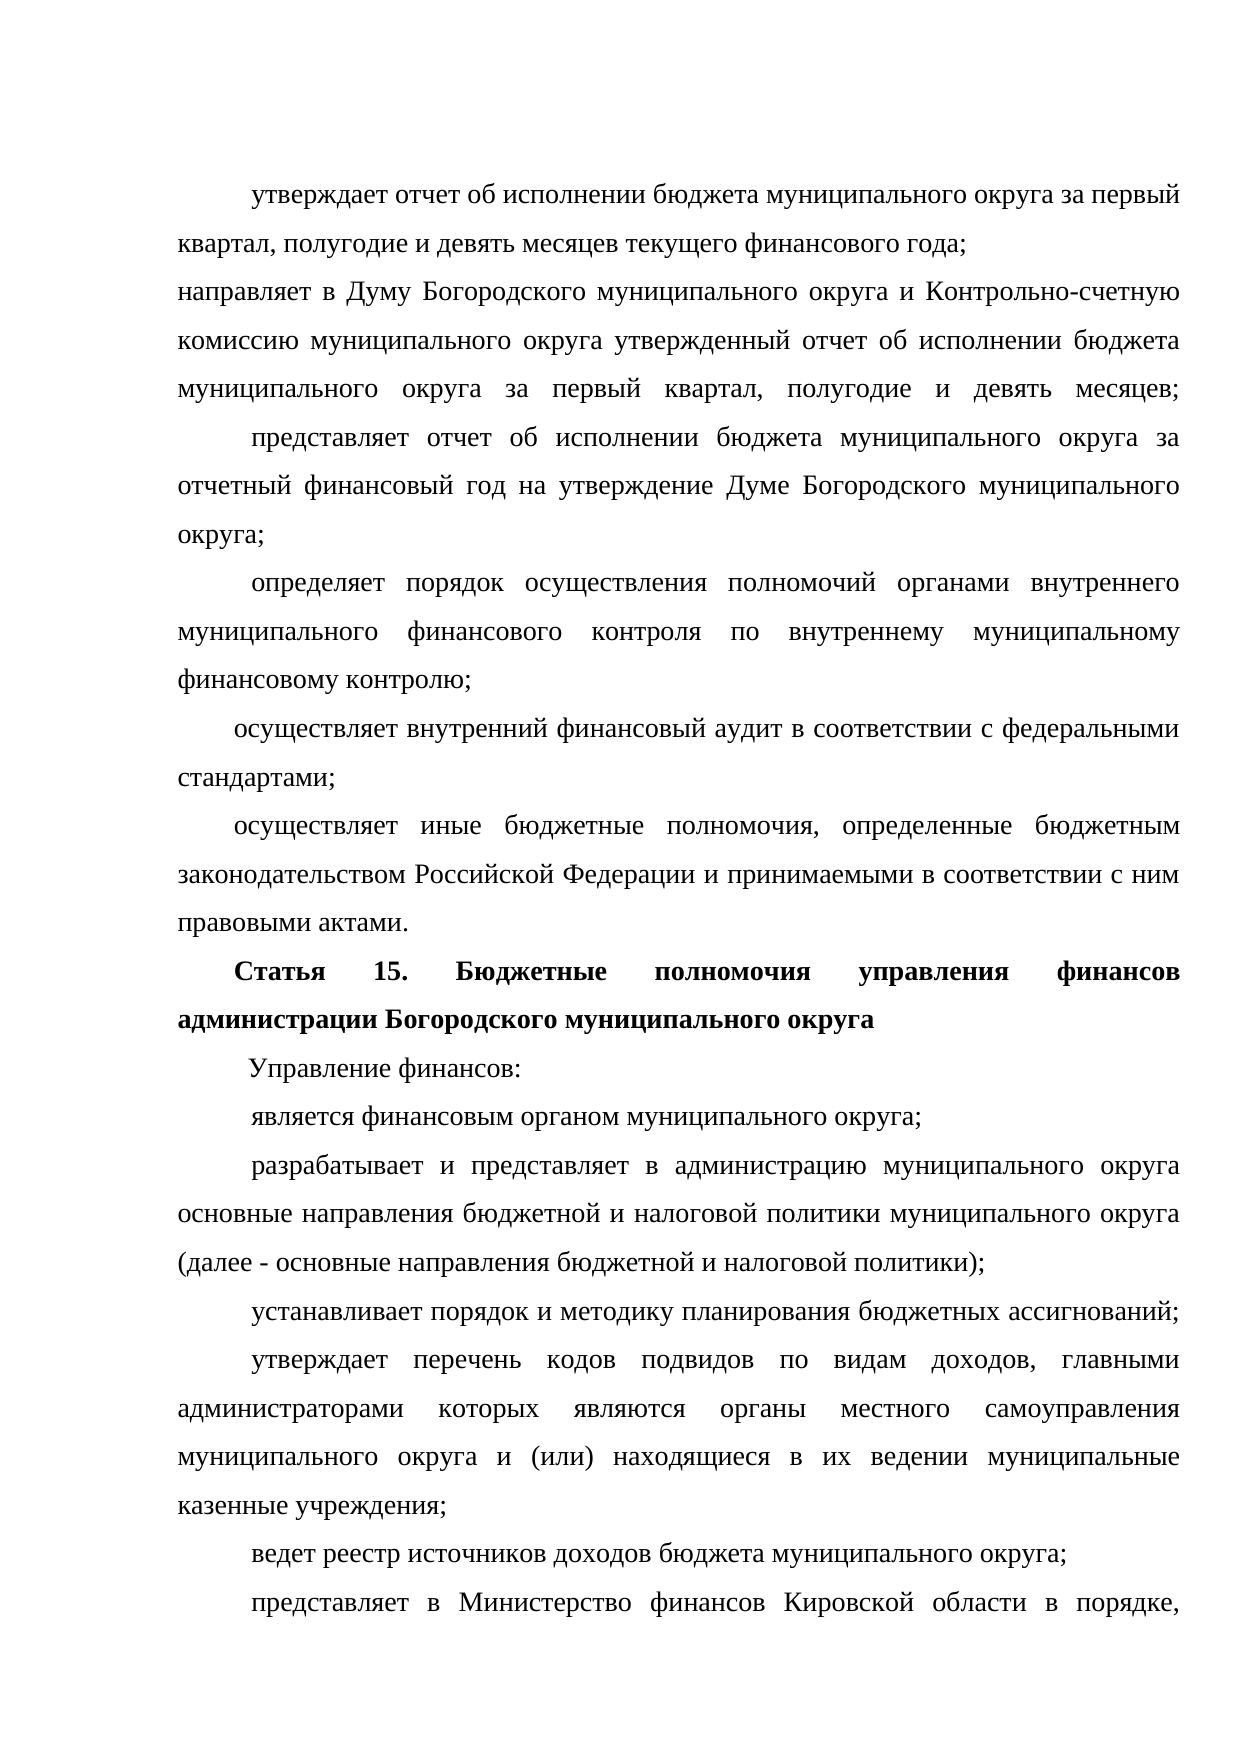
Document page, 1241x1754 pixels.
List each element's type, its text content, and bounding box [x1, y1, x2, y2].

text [177, 177, 1181, 549]
text осуществляет внутренний финансовый аудит в соответствии с федеральными стандартами; [177, 711, 1181, 792]
text определяет порядок осуществления полномочий органами внутреннего муниципального финансового контроля по внутреннему муниципальному финансовому контролю; [177, 566, 1181, 695]
text осуществляет иные бюджетные полномочия, определенные бюджетным законодательством Российской Федерации и принимаемыми в соответствии с ним правовыми актами. [177, 808, 1181, 938]
title Статья 15. Бюджетные полномочия управления финансов администрации Богородского муниципального округа [177, 954, 1181, 1035]
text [177, 1051, 1181, 1617]
